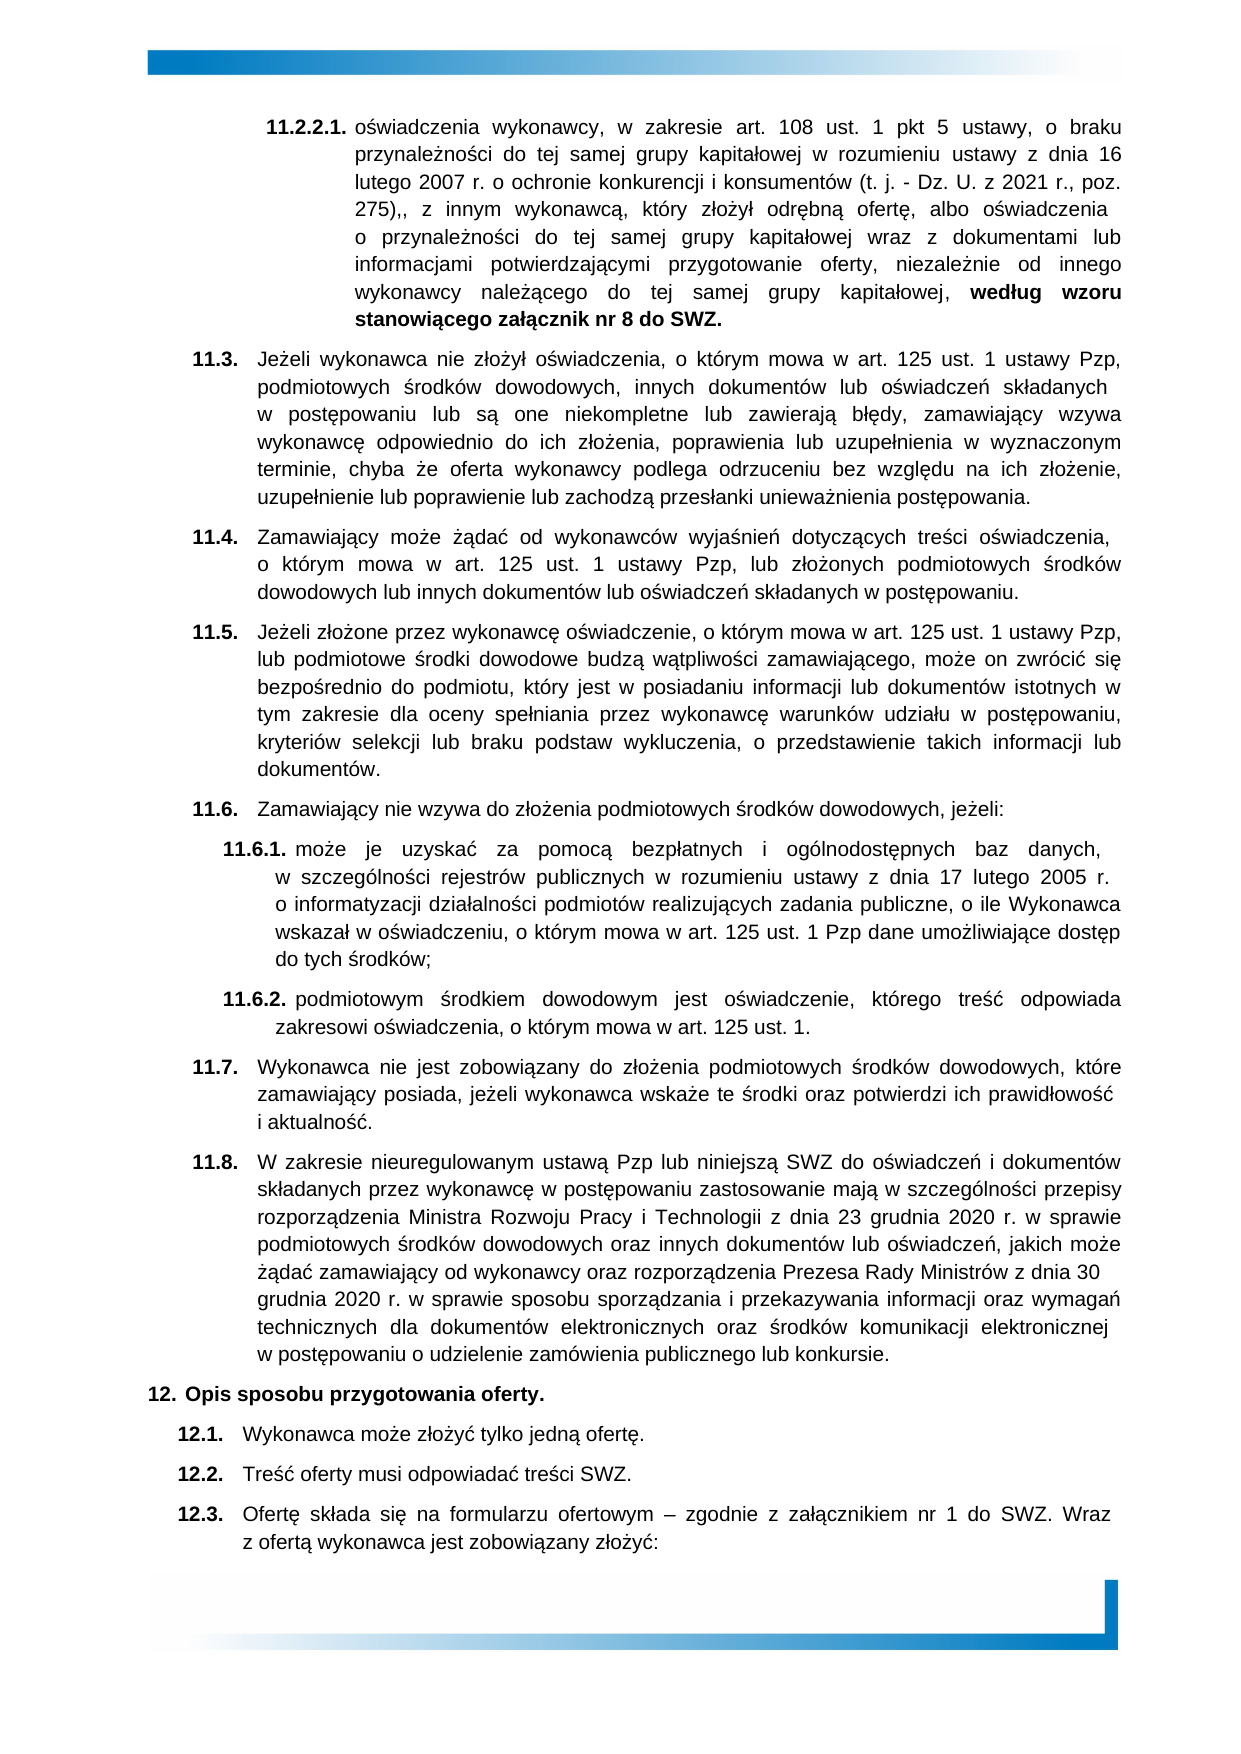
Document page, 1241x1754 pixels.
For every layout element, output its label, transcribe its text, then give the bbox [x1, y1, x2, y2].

list może je uzyskać za pomocą bezpłatnych i ogólnodostępnych baz danych, w szczególności rejestrów publicznych w rozumieniu ustawy z dnia 17 lutego 2005 r. o informatyzacji działalności podmiotów realizujących zadania publiczne, o ile Wykonawca wskazał w oświadczeniu, o którym mowa w art. 125 ust. 1 Pzp dane umożliwiające dostęp do tych środków; [223, 837, 1122, 971]
list Opis sposobu przygotowania oferty. [148, 1382, 1122, 1406]
list Jeżeli złożone przez wykonawcę oświadczenie, o którym mowa w art. 125 ust. 1 ustawy Pzp, lub podmiotowe środki dowodowe budzą wątpliwości zamawiającego, może on zwrócić się bezpośrednio do podmiotu, który jest w posiadaniu informacji lub dokumentów istotnych w tym zakresie dla oceny spełniania przez wykonawcę warunków udziału w postępowaniu, kryteriów selekcji lub braku podstaw wykluczenia, o przedstawienie takich informacji lub dokumentów. [192, 619, 1122, 781]
list oświadczenia wykonawcy, w zakresie art. 108 ust. 1 pkt 5 ustawy, o braku przynależności do tej samej grupy kapitałowej w rozumieniu ustawy z dnia 16 lutego 2007 r. o ochronie konkurencji i konsumentów (t. j. - Dz. U. z 2021 r., poz. 275),, z innym wykonawcą, który złożył odrębną ofertę, albo oświadczenia o przynależności do tej samej grupy kapitałowej wraz z dokumentami lub informacjami potwierdzającymi przygotowanie oferty, niezależnie od innego wykonawcy należącego do tej samej grupy kapitałowej, według wzoru stanowiącego załącznik nr 8 do SWZ. [266, 114, 1122, 331]
list Ofertę składa się na formularzu ofertowym – zgodnie z załącznikiem nr 1 do SWZ. Wraz z ofertą wykonawca jest zobowiązany złożyć: [177, 1502, 1122, 1553]
picture [147, 1572, 1123, 1653]
list podmiotowym środkiem dowodowym jest oświadczenie, którego treść odpowiada zakresowi oświadczenia, o którym mowa w art. 125 ust. 1. [223, 987, 1122, 1038]
picture [147, 44, 1123, 83]
list Jeżeli wykonawca nie złożył oświadczenia, o którym mowa w art. 125 ust. 1 ustawy Pzp, podmiotowych środków dowodowych, innych dokumentów lub oświadczeń składanych w postępowaniu lub są one niekompletne lub zawierają błędy, zamawiający wzywa wykonawcę odpowiednio do ich złożenia, poprawienia lub uzupełnienia w wyznaczonym terminie, chyba że oferta wykonawcy podlega odrzuceniu bez względu na ich złożenie, uzupełnienie lub poprawienie lub zachodzą przesłanki unieważnienia postępowania. [192, 347, 1122, 508]
list Treść oferty musi odpowiadać treści SWZ. [177, 1462, 1122, 1486]
list Zamawiający może żądać od wykonawców wyjaśnień dotyczących treści oświadczenia, o którym mowa w art. 125 ust. 1 ustawy Pzp, lub złożonych podmiotowych środków dowodowych lub innych dokumentów lub oświadczeń składanych w postępowaniu. [192, 524, 1122, 603]
list Wykonawca nie jest zobowiązany do złożenia podmiotowych środków dowodowych, które zamawiający posiada, jeżeli wykonawca wskaże te środki oraz potwierdzi ich prawidłowość i aktualność. [192, 1054, 1122, 1133]
list W zakresie nieuregulowanym ustawą Pzp lub niniejszą SWZ do oświadczeń i dokumentów składanych przez wykonawcę w postępowaniu zastosowanie mają w szczególności przepisy rozporządzenia Ministra Rozwoju Pracy i Technologii z dnia 23 grudnia 2020 r. w sprawie podmiotowych środków dowodowych oraz innych dokumentów lub oświadczeń, jakich może żądać zamawiający od wykonawcy oraz rozporządzenia Prezesa Rady Ministrów z dnia 30 grudnia 2020 r. w sprawie sposobu sporządzania i przekazywania informacji oraz wymagań technicznych dla dokumentów elektronicznych oraz środków komunikacji elektronicznej w postępowaniu o udzielenie zamówienia publicznego lub konkursie. [192, 1149, 1122, 1366]
list Zamawiający nie wzywa do złożenia podmiotowych środków dowodowych, jeżeli: [192, 797, 1122, 821]
list Wykonawca może złożyć tylko jedną ofertę. [177, 1422, 1122, 1446]
